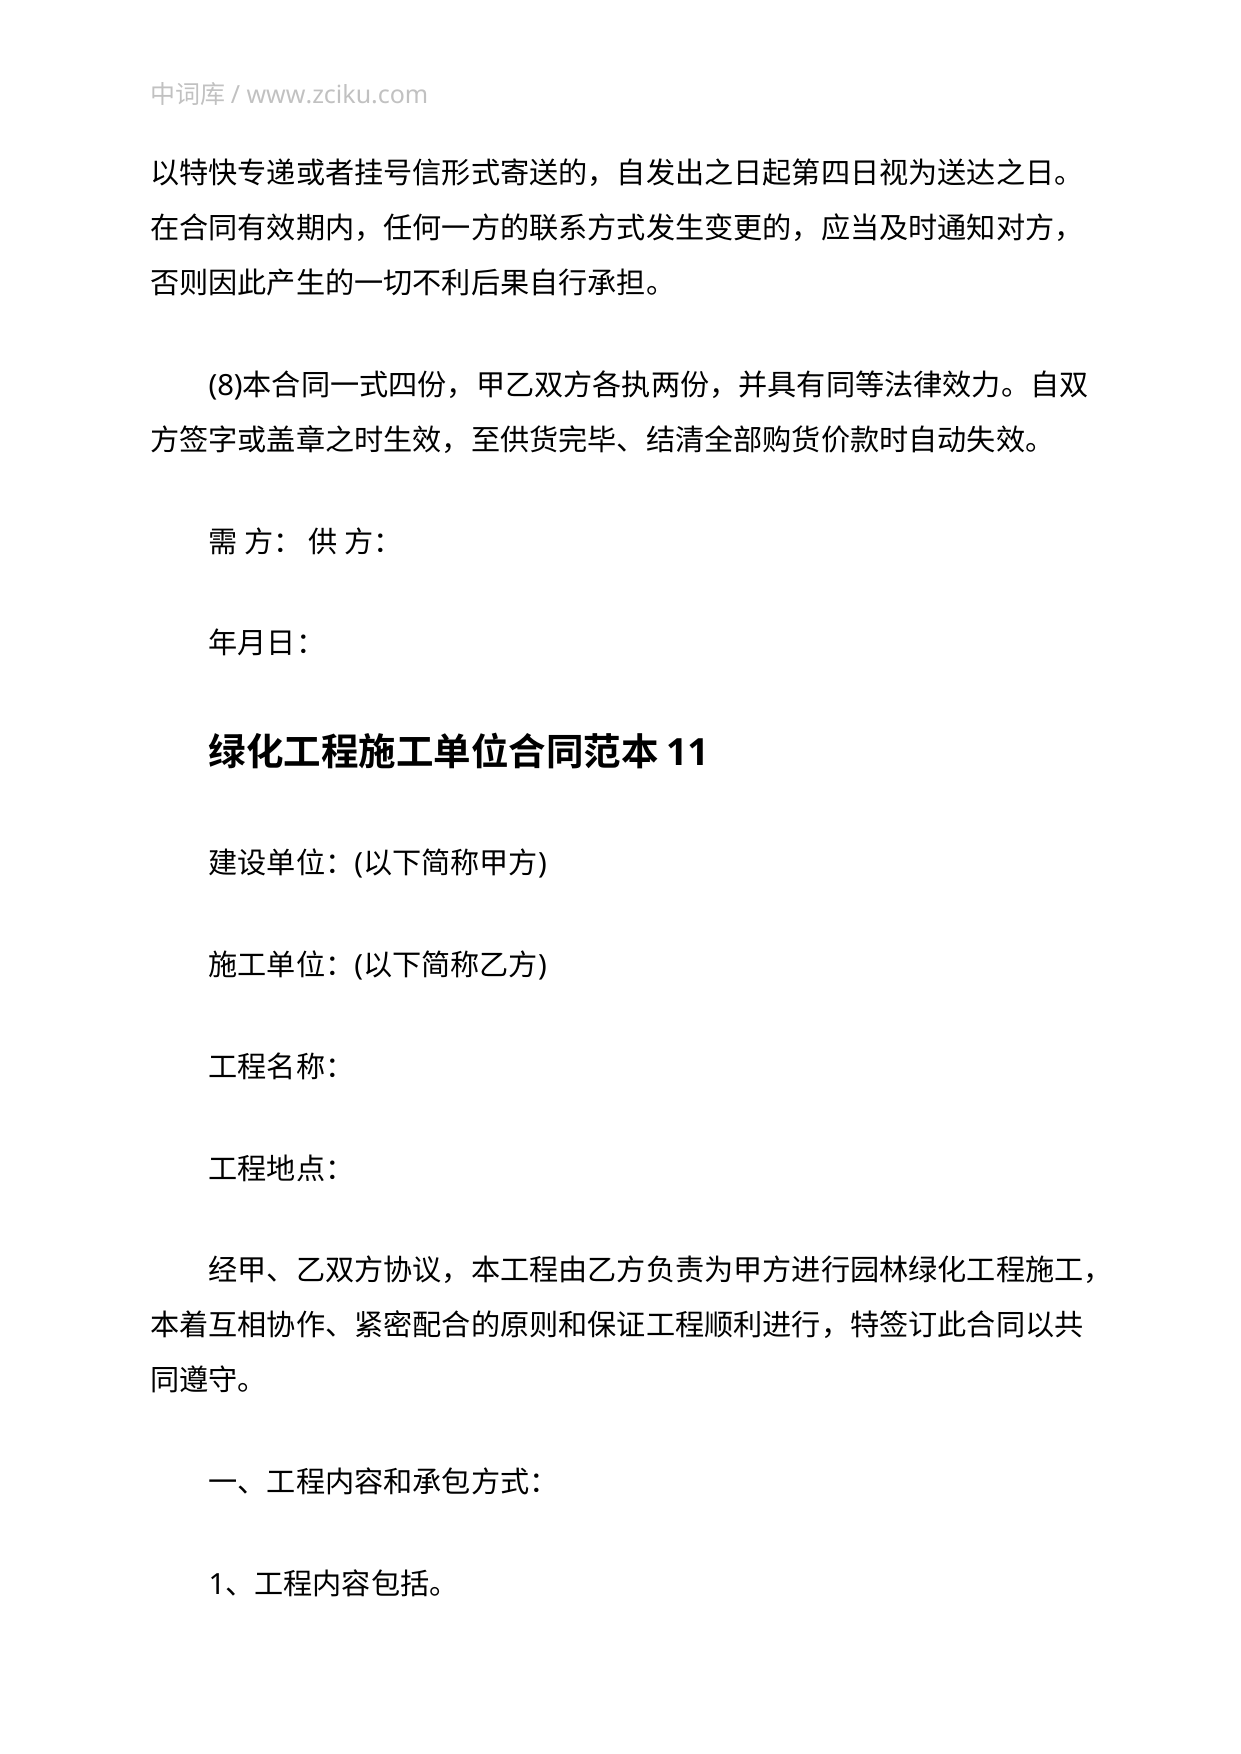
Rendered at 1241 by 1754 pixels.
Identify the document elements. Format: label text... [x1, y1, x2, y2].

text 1、工程内容包括。 [150, 1560, 1090, 1603]
text 施工单位：(以下简称乙方) [150, 941, 1090, 984]
text 工程名称： [150, 1043, 1090, 1086]
text 绿化工程施工单位合同范本11 [150, 722, 1090, 776]
text (8)本合同一式四份，甲乙双方各执两份，并具有同等法律效力。自双方签字或盖章之时生效，至供货完毕、结清全部购货价款时自动失效。 [150, 362, 1090, 459]
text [150, 150, 1090, 302]
text 需 方： 供 方： [150, 518, 1090, 561]
text 工程地点： [150, 1145, 1090, 1187]
text 建设单位：(以下简称甲方) [150, 839, 1090, 882]
text 年月日： [150, 620, 1090, 662]
text 一、工程内容和承包方式： [150, 1458, 1090, 1501]
text 经甲、乙双方协议，本工程由乙方负责为甲方进行园林绿化工程施工，本着互相协作、紧密配合的原则和保证工程顺利进行，特签订此合同以共同遵守。 [150, 1247, 1090, 1399]
